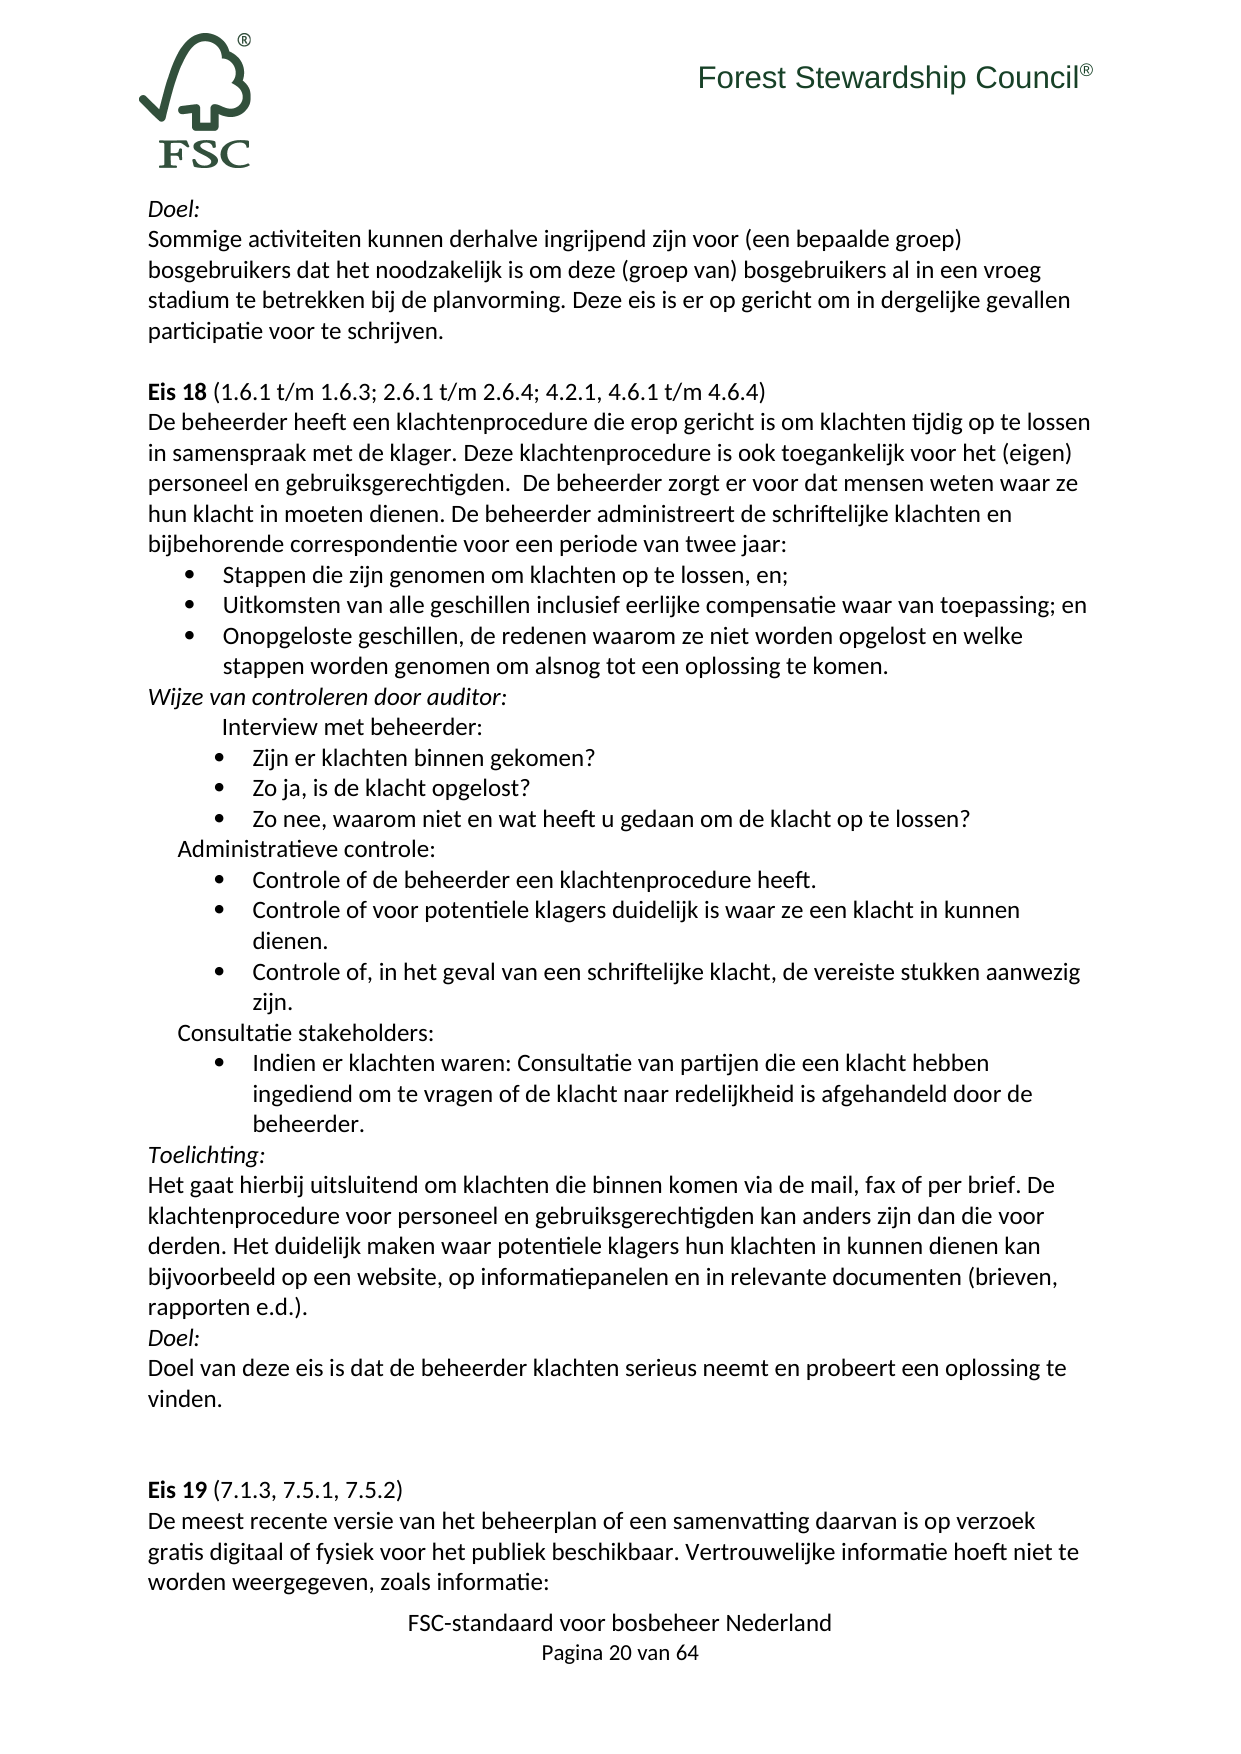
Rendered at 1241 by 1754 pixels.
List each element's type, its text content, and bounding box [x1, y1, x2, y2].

list Indien er klachten waren: Consultatie van partijen die een klacht hebben ingediend om te vragen of de klacht naar redelijkheid is afgehandeld door de beheerder. [215, 1047, 1092, 1139]
text Doel van deze eis is dat de beheerder klachten serieus neemt en probeert een oplossing te vinden. [148, 1352, 1092, 1413]
list Zijn er klachten binnen gekomen? [215, 742, 1092, 773]
text De beheerder heeft een klachtenprocedure die erop gericht is om klachten tijdig op te lossen in samenspraak met de klager. Deze klachtenprocedure is ook toegankelijk voor het (eigen) personeel en gebruiksgerechtigden. De beheerder zorgt er voor dat mensen weten waar ze hun klacht in moeten dienen. De beheerder administreert de schriftelijke klachten en bijbehorende correspondentie voor een periode van twee jaar: [148, 406, 1092, 559]
list Controle of voor potentiele klagers duidelijk is waar ze een klacht in kunnen dienen. [215, 895, 1092, 956]
picture [139, 33, 251, 168]
text Eis 18 (1.6.1 t/m 1.6.3; 2.6.1 t/m 2.6.4; 4.2.1, 4.6.1 t/m 4.6.4) [148, 376, 1092, 406]
text Administratieve controle: [177, 834, 1092, 864]
list Onopgeloste geschillen, de redenen waarom ze niet worden opgelost en welke stappen worden genomen om alsnog tot een oplossing te komen. [185, 620, 1092, 681]
text Eis 19 (7.1.3, 7.5.1, 7.5.2) [148, 1474, 1092, 1505]
text Sommige activiteiten kunnen derhalve ingrijpend zijn voor (een bepaalde groep) bosgebruikers dat het noodzakelijk is om deze (groep van) bosgebruikers al in een vroeg stadium te betrekken bij de planvorming. Deze eis is er op gericht om in dergelijke gevallen participatie voor te schrijven. [148, 223, 1092, 345]
text Doel: [148, 193, 1092, 223]
list Uitkomsten van alle geschillen inclusief eerlijke compensatie waar van toepassing; en [185, 589, 1092, 620]
text Doel: [148, 1322, 1092, 1352]
list Zo ja, is de klacht opgelost? [215, 773, 1092, 803]
text Het gaat hierbij uitsluitend om klachten die binnen komen via de mail, fax of per brief. De klachtenprocedure voor personeel en gebruiksgerechtigden kan anders zijn dan die voor derden. Het duidelijk maken waar potentiele klagers hun klachten in kunnen dienen kan bijvoorbeeld op een website, op informatiepanelen en in relevante documenten (brieven, rapporten e.d.). [148, 1169, 1092, 1322]
text Consultatie stakeholders: [177, 1017, 1092, 1047]
list Zo nee, waarom niet en wat heeft u gedaan om de klacht op te lossen? [215, 803, 1092, 834]
list Stappen die zijn genomen om klachten op te lossen, en; [185, 559, 1092, 589]
list Controle of, in het geval van een schriftelijke klacht, de vereiste stukken aanwezig zijn. [215, 956, 1092, 1017]
text Wijze van controleren door auditor: [148, 681, 1092, 712]
list Controle of de beheerder een klachtenprocedure heeft. [215, 864, 1092, 895]
text De meest recente versie van het beheerplan of een samenvatting daarvan is op verzoek gratis digitaal of fysiek voor het publiek beschikbaar. Vertrouwelijke informatie hoeft niet te worden weergegeven, zoals informatie: [148, 1505, 1092, 1597]
text Toelichting: [148, 1139, 1092, 1169]
text Interview met beheerder: [148, 712, 1092, 742]
